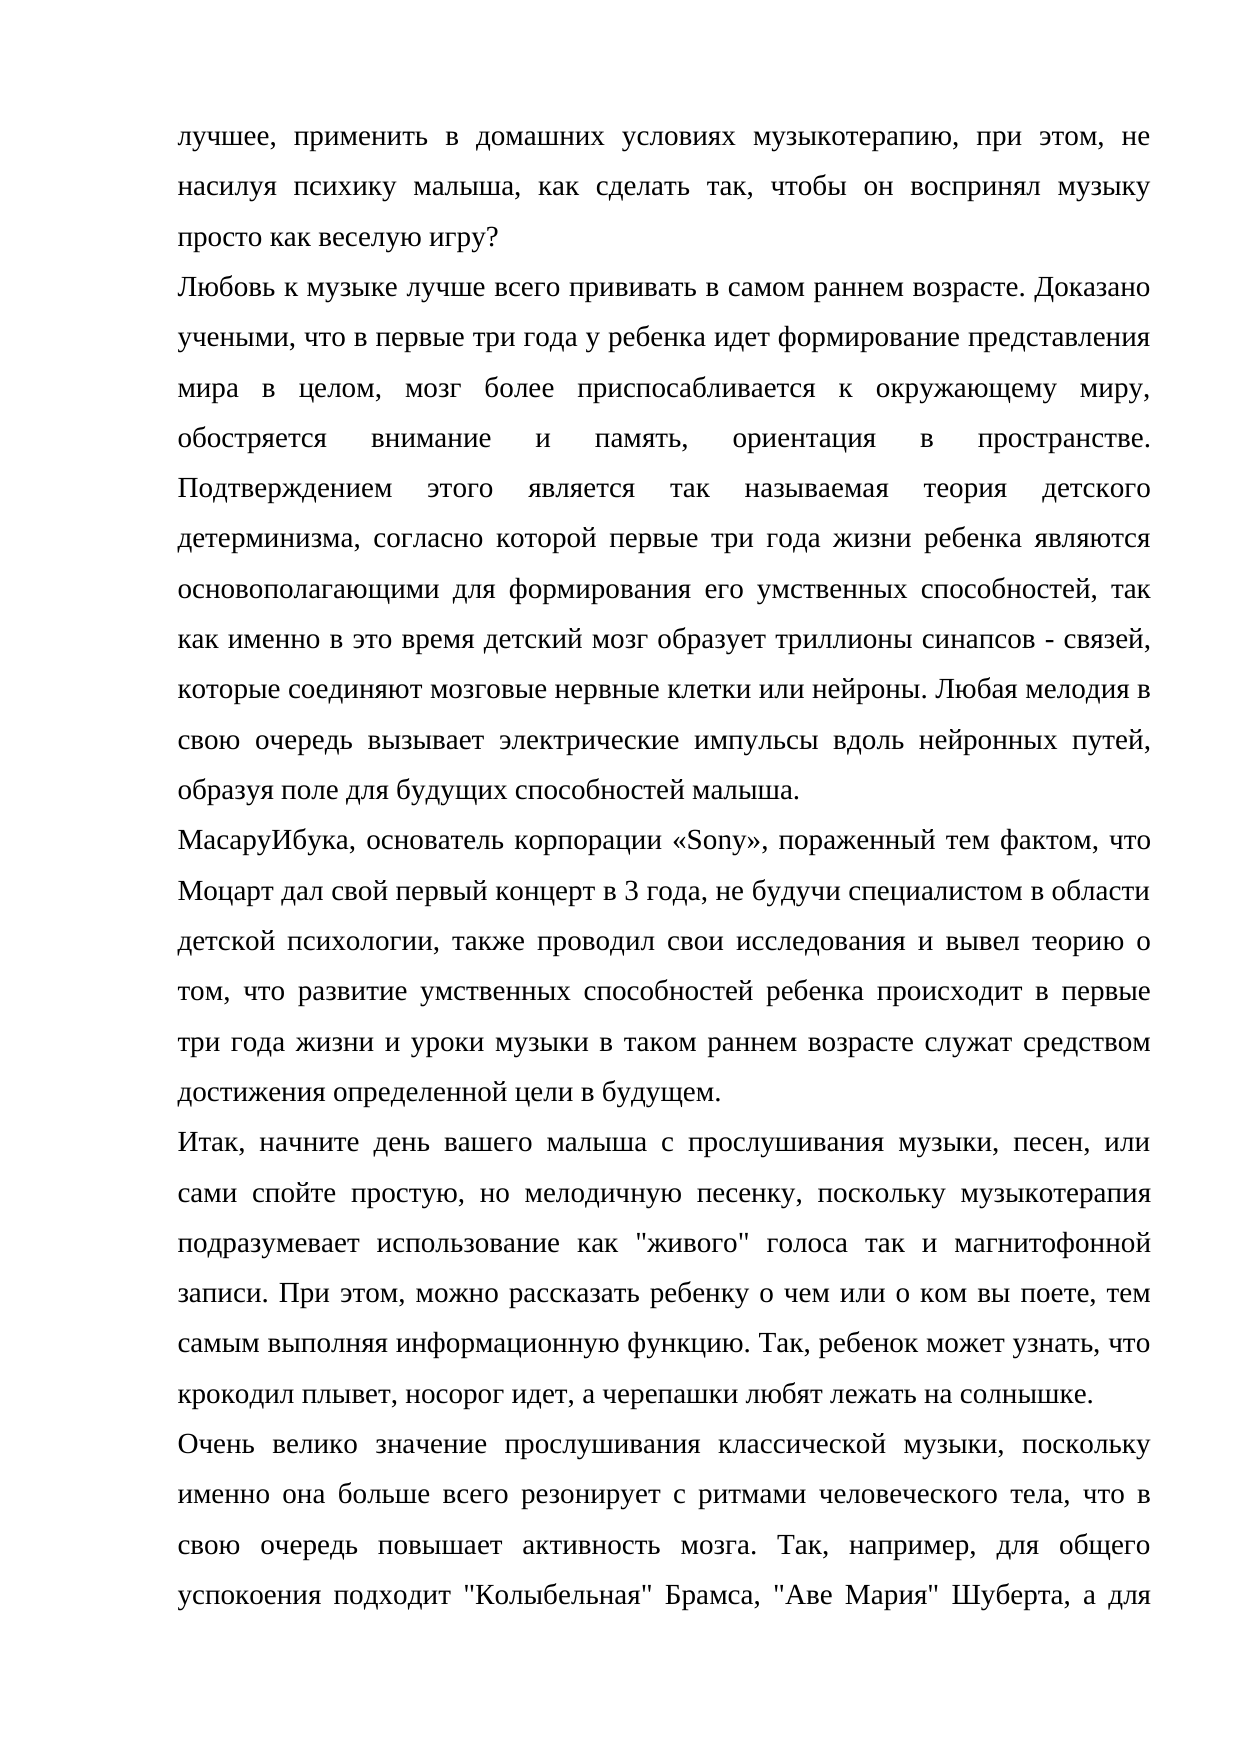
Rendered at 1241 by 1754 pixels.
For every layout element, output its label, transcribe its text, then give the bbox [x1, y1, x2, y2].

text Итак, начните день вашего малыша с прослушивания музыки, песен, или сами спойте простую, но мелодичную песенку, поскольку музыкотерапия подразумевает использование как "живого" голоса так и магнитофонной записи. При этом, можно рассказать ребенку о чем или о ком вы поете, тем самым выполняя информационную функцию. Так, ребенок может узнать, что крокодил плывет, носорог идет, а черепашки любят лежать на солнышке. [177, 1124, 1152, 1409]
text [177, 118, 1152, 252]
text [177, 1426, 1152, 1611]
text МасаруИбука, основатель корпорации «Sony», пораженный тем фактом, что Моцарт дал свой первый концерт в 3 года, не будучи специалистом в области детской психологии, также проводил свои исследования и вывел теорию о том, что развитие умственных способностей ребенка происходит в первые три года жизни и уроки музыки в таком раннем возрасте служат средством достижения определенной цели в будущем. [177, 822, 1152, 1108]
text Любовь к музыке лучше всего прививать в самом раннем возрасте. Доказано учеными, что в первые три года у ребенка идет формирование представления мира в целом, мозг более приспосабливается к окружающему миру, обостряется внимание и память, ориентация в пространстве. Подтверждением этого является так называемая теория детского детерминизма, согласно которой первые три года жизни ребенка являются основополагающими для формирования его умственных способностей, так как именно в это время детский мозг образует триллионы синапсов - связей, которые соединяют мозговые нервные клетки или нейроны. Любая мелодия в свою очередь вызывает электрические импульсы вдоль нейронных путей, образуя поле для будущих способностей малыша. [177, 269, 1152, 806]
